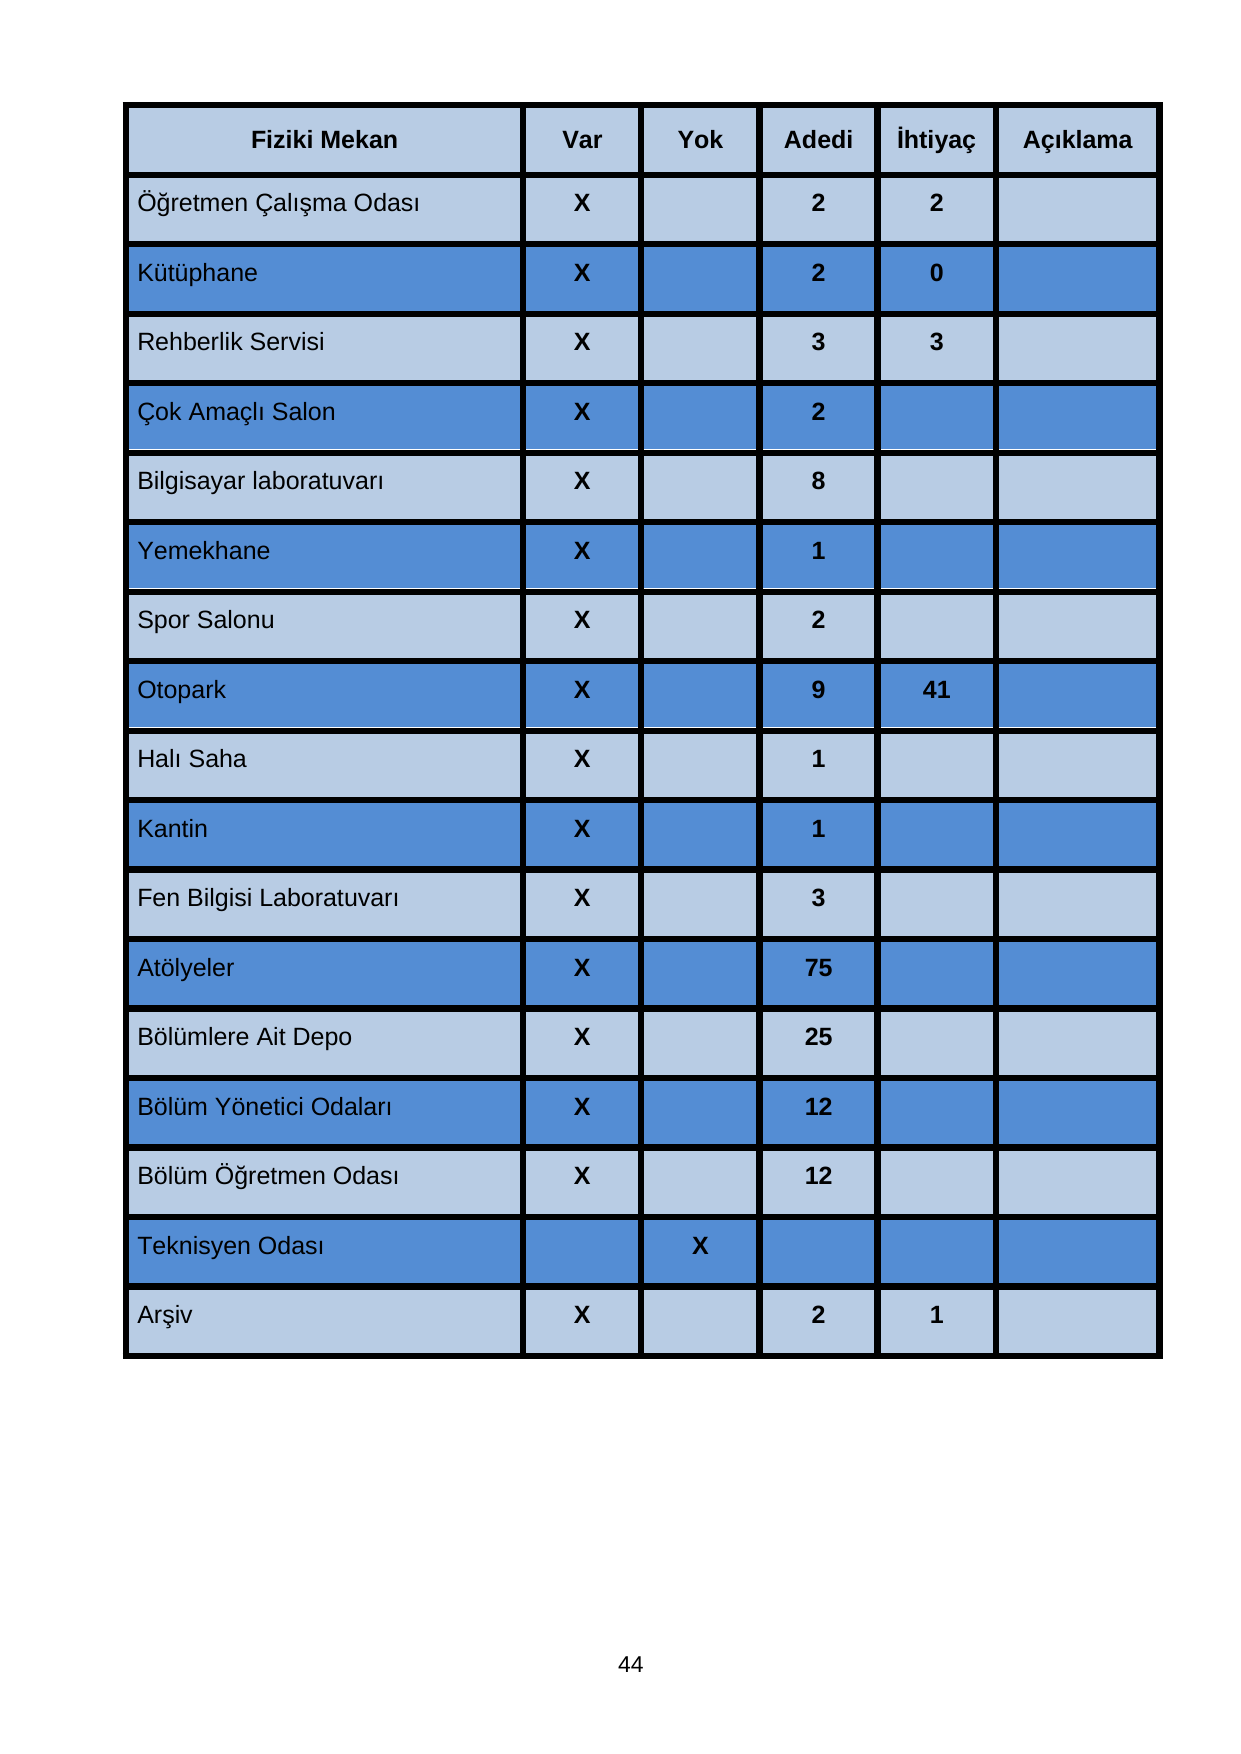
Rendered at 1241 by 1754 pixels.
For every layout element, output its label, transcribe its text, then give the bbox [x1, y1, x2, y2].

table_cell [763, 1220, 874, 1283]
table_cell 1 [763, 525, 874, 588]
table_cell Bölümlere Ait Depo [129, 1012, 520, 1075]
table_cell 2 [763, 1290, 874, 1353]
table_cell Spor Salonu [129, 595, 520, 658]
table_cell [999, 595, 1156, 658]
table_cell [881, 1220, 993, 1283]
table_cell 1 [763, 803, 874, 866]
table_cell Otopark [129, 664, 520, 727]
table_cell Arşiv [129, 1290, 520, 1353]
table_cell X [526, 664, 638, 727]
table_cell [999, 942, 1156, 1005]
table_cell 2 [763, 595, 874, 658]
table_cell Çok Amaçlı Salon [129, 386, 520, 449]
table_cell [999, 525, 1156, 588]
table_cell [999, 1290, 1156, 1353]
table_cell [881, 942, 993, 1005]
table_cell [644, 1290, 756, 1353]
table_cell [999, 873, 1156, 936]
table_cell X [526, 247, 638, 311]
table_cell [881, 803, 993, 866]
table_cell [881, 1151, 993, 1214]
table_cell 2 [763, 247, 874, 311]
table_cell 3 [881, 317, 993, 380]
table_cell [999, 456, 1156, 519]
table_cell [644, 1012, 756, 1075]
table_header Fiziki Mekan [129, 108, 520, 172]
table_cell X [526, 1012, 638, 1075]
table_cell Fen Bilgisi Laboratuvarı [129, 873, 520, 936]
table_cell Kantin [129, 803, 520, 866]
table_cell Kütüphane [129, 247, 520, 311]
table_cell Bilgisayar laboratuvarı [129, 456, 520, 519]
table_header Yok [644, 108, 756, 172]
table_cell 8 [763, 456, 874, 519]
table_cell 1 [763, 734, 874, 797]
table_cell [644, 803, 756, 866]
table_cell X [526, 178, 638, 241]
table_cell Bölüm Öğretmen Odası [129, 1151, 520, 1214]
table_cell 3 [763, 873, 874, 936]
table_cell 3 [763, 317, 874, 380]
table_cell [644, 247, 756, 311]
table_cell 41 [881, 664, 993, 727]
table_cell [644, 317, 756, 380]
table_cell X [526, 1151, 638, 1214]
table_cell [644, 942, 756, 1005]
table_cell [644, 1151, 756, 1214]
table_cell [644, 873, 756, 936]
table_cell Halı Saha [129, 734, 520, 797]
table_cell 12 [763, 1081, 874, 1144]
table_cell Rehberlik Servisi [129, 317, 520, 380]
table_cell X [526, 803, 638, 866]
table_header İhtiyaç [881, 108, 993, 172]
table_cell Bölüm Yönetici Odaları [129, 1081, 520, 1144]
table_cell [881, 525, 993, 588]
table_cell [999, 386, 1156, 449]
table_cell [999, 664, 1156, 727]
table_cell [999, 803, 1156, 866]
table_cell [644, 386, 756, 449]
table_cell Atölyeler [129, 942, 520, 1005]
table_cell [999, 247, 1156, 311]
table_cell 2 [763, 386, 874, 449]
table_cell [644, 178, 756, 241]
table_cell [999, 1081, 1156, 1144]
table_cell 75 [763, 942, 874, 1005]
table_cell Yemekhane [129, 525, 520, 588]
table_header Var [526, 108, 638, 172]
table_cell [644, 734, 756, 797]
table_cell [999, 1220, 1156, 1283]
table_header Açıklama [999, 108, 1156, 172]
table_cell X [526, 873, 638, 936]
table_cell X [526, 525, 638, 588]
table_cell [881, 1012, 993, 1075]
table_cell X [526, 456, 638, 519]
table_cell 1 [881, 1290, 993, 1353]
table_cell X [526, 1081, 638, 1144]
table_cell 2 [763, 178, 874, 241]
table_cell [644, 525, 756, 588]
table_cell [999, 317, 1156, 380]
table_cell [881, 734, 993, 797]
table_cell [644, 595, 756, 658]
table_cell X [526, 317, 638, 380]
table_cell X [526, 595, 638, 658]
table_cell 2 [881, 178, 993, 241]
table_cell [999, 1151, 1156, 1214]
table_cell [999, 734, 1156, 797]
table_header Adedi [763, 108, 874, 172]
table_cell X [526, 1290, 638, 1353]
table_cell Teknisyen Odası [129, 1220, 520, 1283]
table_cell [644, 664, 756, 727]
table_cell [881, 1081, 993, 1144]
table_cell [881, 456, 993, 519]
table_cell [644, 1081, 756, 1144]
table_cell X [526, 386, 638, 449]
table_cell 12 [763, 1151, 874, 1214]
table_cell X [644, 1220, 756, 1283]
table_cell [881, 386, 993, 449]
table_cell [999, 1012, 1156, 1075]
table_cell [881, 595, 993, 658]
table_cell [999, 178, 1156, 241]
table_cell 25 [763, 1012, 874, 1075]
table_cell Öğretmen Çalışma Odası [129, 178, 520, 241]
table_cell X [526, 734, 638, 797]
table_cell X [526, 942, 638, 1005]
table_cell [881, 873, 993, 936]
table_cell 0 [881, 247, 993, 311]
table_cell 9 [763, 664, 874, 727]
table_cell [644, 456, 756, 519]
table_cell [526, 1220, 638, 1283]
